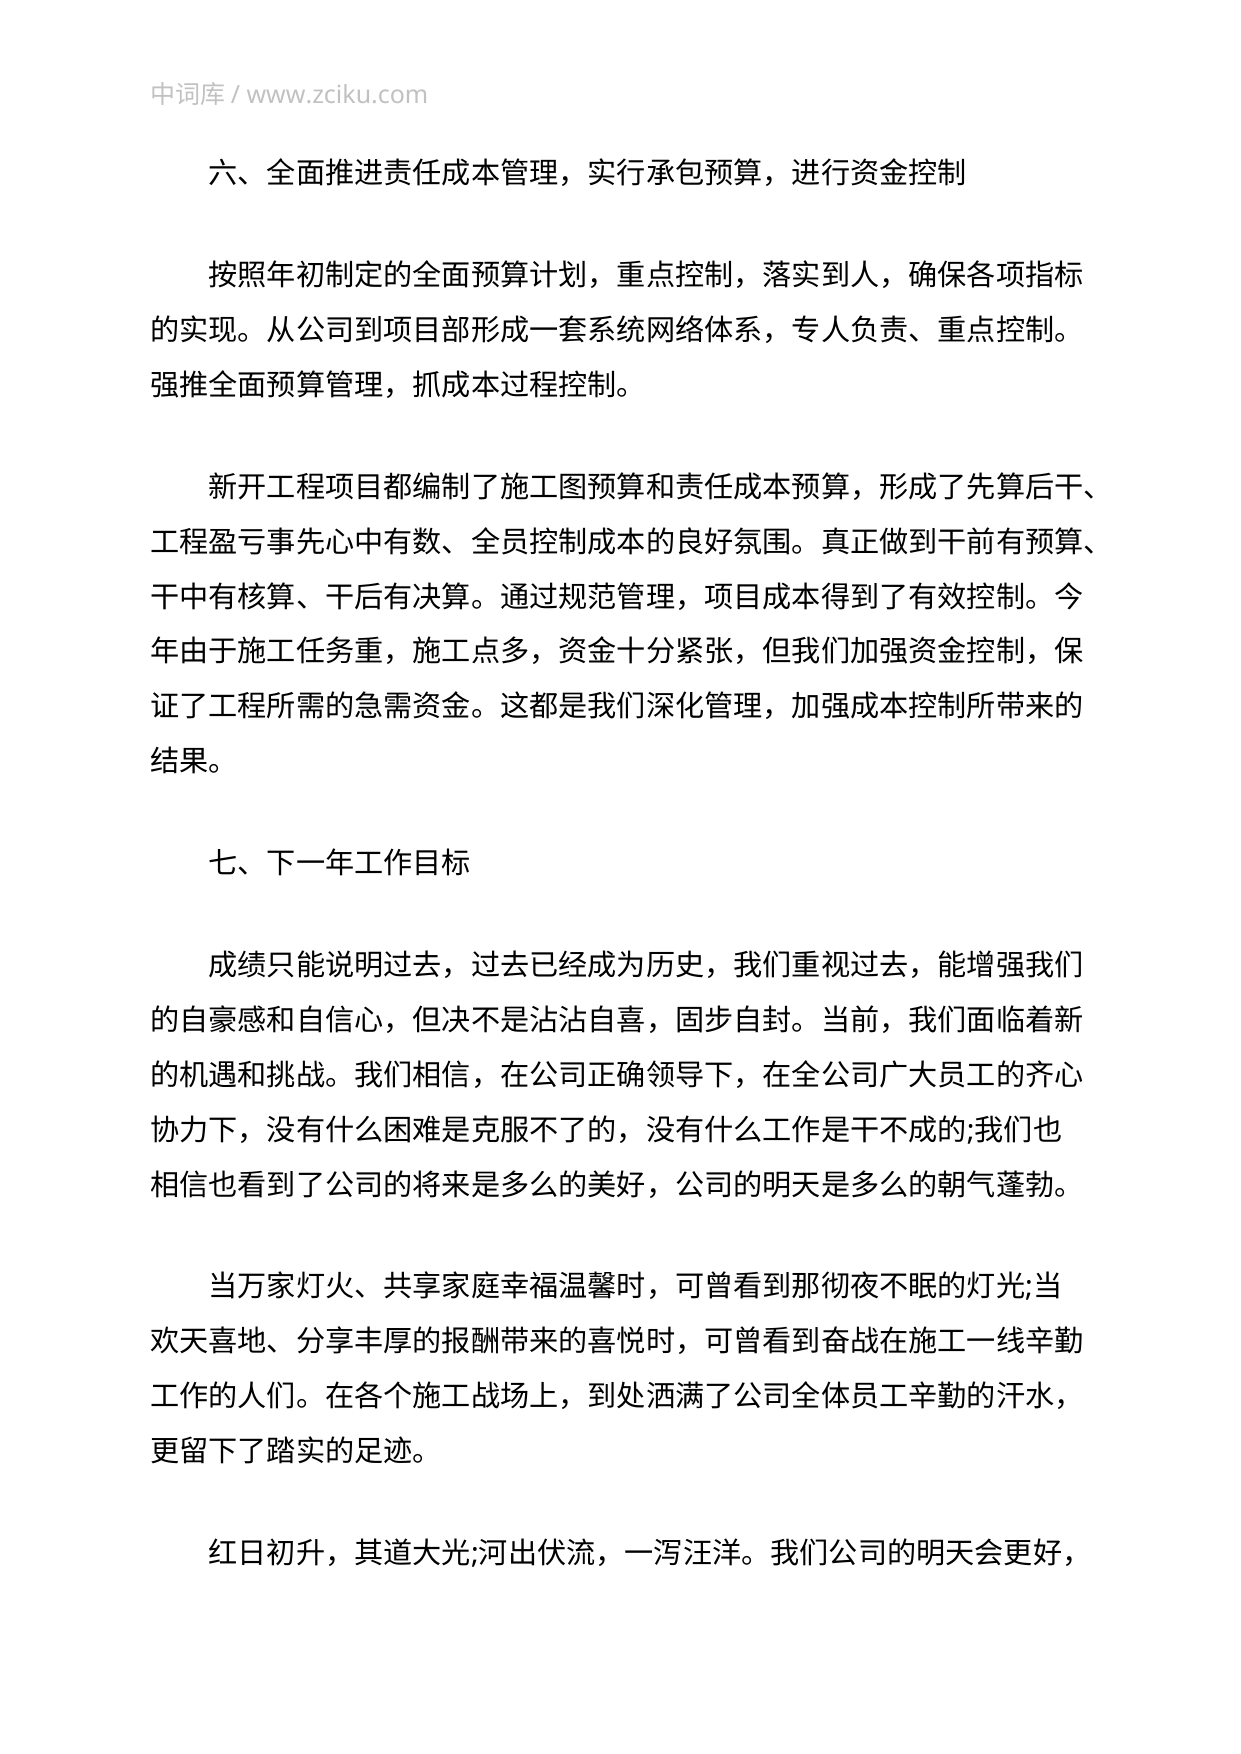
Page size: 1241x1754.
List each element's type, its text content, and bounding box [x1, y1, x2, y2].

text 按照年初制定的全面预算计划，重点控制，落实到人，确保各项指标的实现。从公司到项目部形成一套系统网络体系，专人负责、重点控制。强推全面预算管理，抓成本过程控制。 [150, 252, 1090, 404]
text 六、全面推进责任成本管理，实行承包预算，进行资金控制 [150, 150, 1090, 192]
text 当万家灯火、共享家庭幸福温馨时，可曾看到那彻夜不眠的灯光;当欢天喜地、分享丰厚的报酬带来的喜悦时，可曾看到奋战在施工一线辛勤工作的人们。在各个施工战场上，到处洒满了公司全体员工辛勤的汗水，更留下了踏实的足迹。 [150, 1263, 1090, 1470]
text 七、下一年工作目标 [150, 839, 1090, 882]
text 新开工程项目都编制了施工图预算和责任成本预算，形成了先算后干、工程盈亏事先心中有数、全员控制成本的良好氛围。真正做到干前有预算、干中有核算、干后有决算。通过规范管理，项目成本得到了有效控制。今年由于施工任务重，施工点多，资金十分紧张，但我们加强资金控制，保证了工程所需的急需资金。这都是我们深化管理，加强成本控制所带来的结果。 [150, 463, 1090, 780]
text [150, 1529, 1090, 1572]
text 成绩只能说明过去，过去已经成为历史，我们重视过去，能增强我们的自豪感和自信心，但决不是沾沾自喜，固步自封。当前，我们面临着新的机遇和挑战。我们相信，在公司正确领导下，在全公司广大员工的齐心协力下，没有什么困难是克服不了的，没有什么工作是干不成的;我们也相信也看到了公司的将来是多么的美好，公司的明天是多么的朝气蓬勃。 [150, 941, 1090, 1203]
